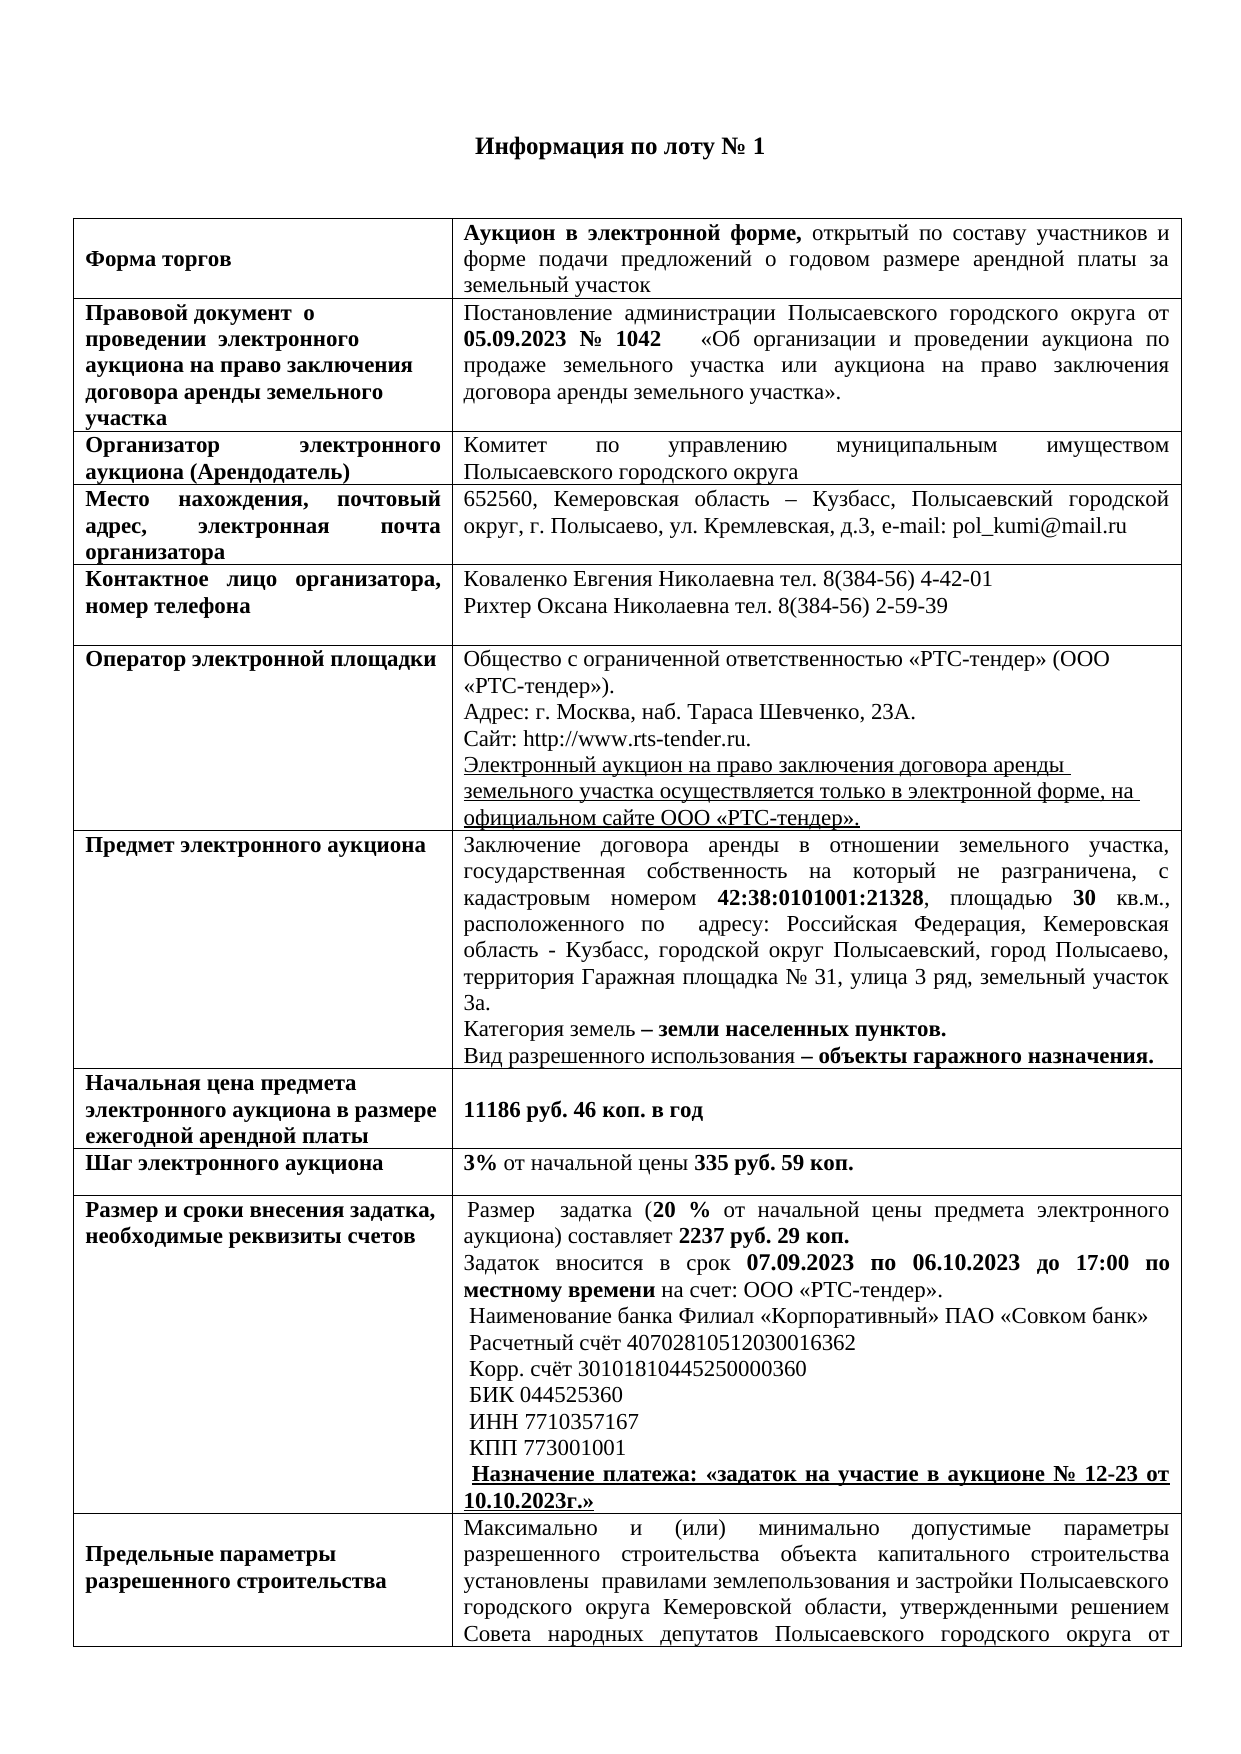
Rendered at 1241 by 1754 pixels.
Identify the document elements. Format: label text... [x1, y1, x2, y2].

table_cell Предмет электронного аукциона [74, 831, 452, 1068]
text Информация по лоту № 1 [89, 131, 1152, 160]
table_cell Постановление администрации Полысаевского городского округа от 05.09.2023 № 1042 «Об организации и проведении аукциона по продаже земельного участка или аукциона на право заключения договора аренды земельного участка». [453, 299, 1181, 431]
table_cell 3% от начальной цены 335 руб. 59 коп. [453, 1149, 1181, 1194]
table_cell Размер задатка (20 % от начальной цены предмета электронного аукциона) составляет 2237 руб. 29 коп. Задаток вносится в срок 07.09.2023 по 06.10.2023 до 17:00 по местному времени на счет: ООО «РТС-тендер». Наименование банка Филиал «Корпоративный» ПАО «Совком банк» Расчетный счёт 40702810512030016362 Корр. счёт 30101810445250000360 БИК 044525360 ИНН 7710357167 КПП 773001001 Назначение платежа: «задаток на участие в аукционе № 12-23 от 10.10.2023г.» [453, 1196, 1181, 1513]
table_cell Контактное лицо организатора, номер телефона [74, 565, 452, 644]
table_cell Заключение договора аренды в отношении земельного участка, государственная собственность на который не разграничена, с кадастровым номером 42:38:0101001:21328, площадью 30 кв.м., расположенного по адресу: Российская Федерация, Кемеровская область - Кузбасс, городской округ Полысаевский, город Полысаево, территория Гаражная площадка № 31, улица 3 ряд, земельный участок 3а. Категория земель – земли населенных пунктов. Вид разрешенного использования – объекты гаражного назначения. [453, 831, 1181, 1068]
table_cell Организатор электронного аукциона (Арендодатель) [74, 432, 452, 484]
table_cell Шаг электронного аукциона [74, 1149, 452, 1194]
table_cell 11186 руб. 46 коп. в год [453, 1069, 1181, 1148]
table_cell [74, 1514, 452, 1646]
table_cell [453, 1514, 1181, 1646]
table_cell Комитет по управлению муниципальным имуществом Полысаевского городского округа [453, 432, 1181, 484]
table_cell Место нахождения, почтовый адрес, электронная почта организатора [74, 485, 452, 564]
table_cell Общество с ограниченной ответственностью «РТС-тендер» (ООО «РТС-тендер»). Адрес: г. Москва, наб. Тараса Шевченко, 23А. Сайт: http://www.rts-tender.ru. Электронный аукцион на право заключения договора аренды земельного участка осуществляется только в электронной форме, на официальном сайте ООО «РТС-тендер». [453, 646, 1181, 830]
table_header Форма торгов [74, 219, 452, 298]
table_cell Начальная цена предмета электронного аукциона в размере ежегодной арендной платы [74, 1069, 452, 1148]
table_cell Коваленко Евгения Николаевна тел. 8(384-56) 4-42-01 Рихтер Оксана Николаевна тел. 8(384-56) 2-59-39 [453, 565, 1181, 644]
table_cell Размер и сроки внесения задатка, необходимые реквизиты счетов [74, 1196, 452, 1513]
table_header Аукцион в электронной форме, открытый по составу участников и форме подачи предложений о годовом размере арендной платы за земельный участок [453, 219, 1181, 298]
table_cell Правовой документ о проведении электронного аукциона на право заключения договора аренды земельного участка [74, 299, 452, 431]
table_cell 652560, Кемеровская область – Кузбасс, Полысаевский городской округ, г. Полысаево, ул. Кремлевская, д.3, е-mail: pol_kumi@mail.ru [453, 485, 1181, 564]
table_cell Оператор электронной площадки [74, 646, 452, 830]
